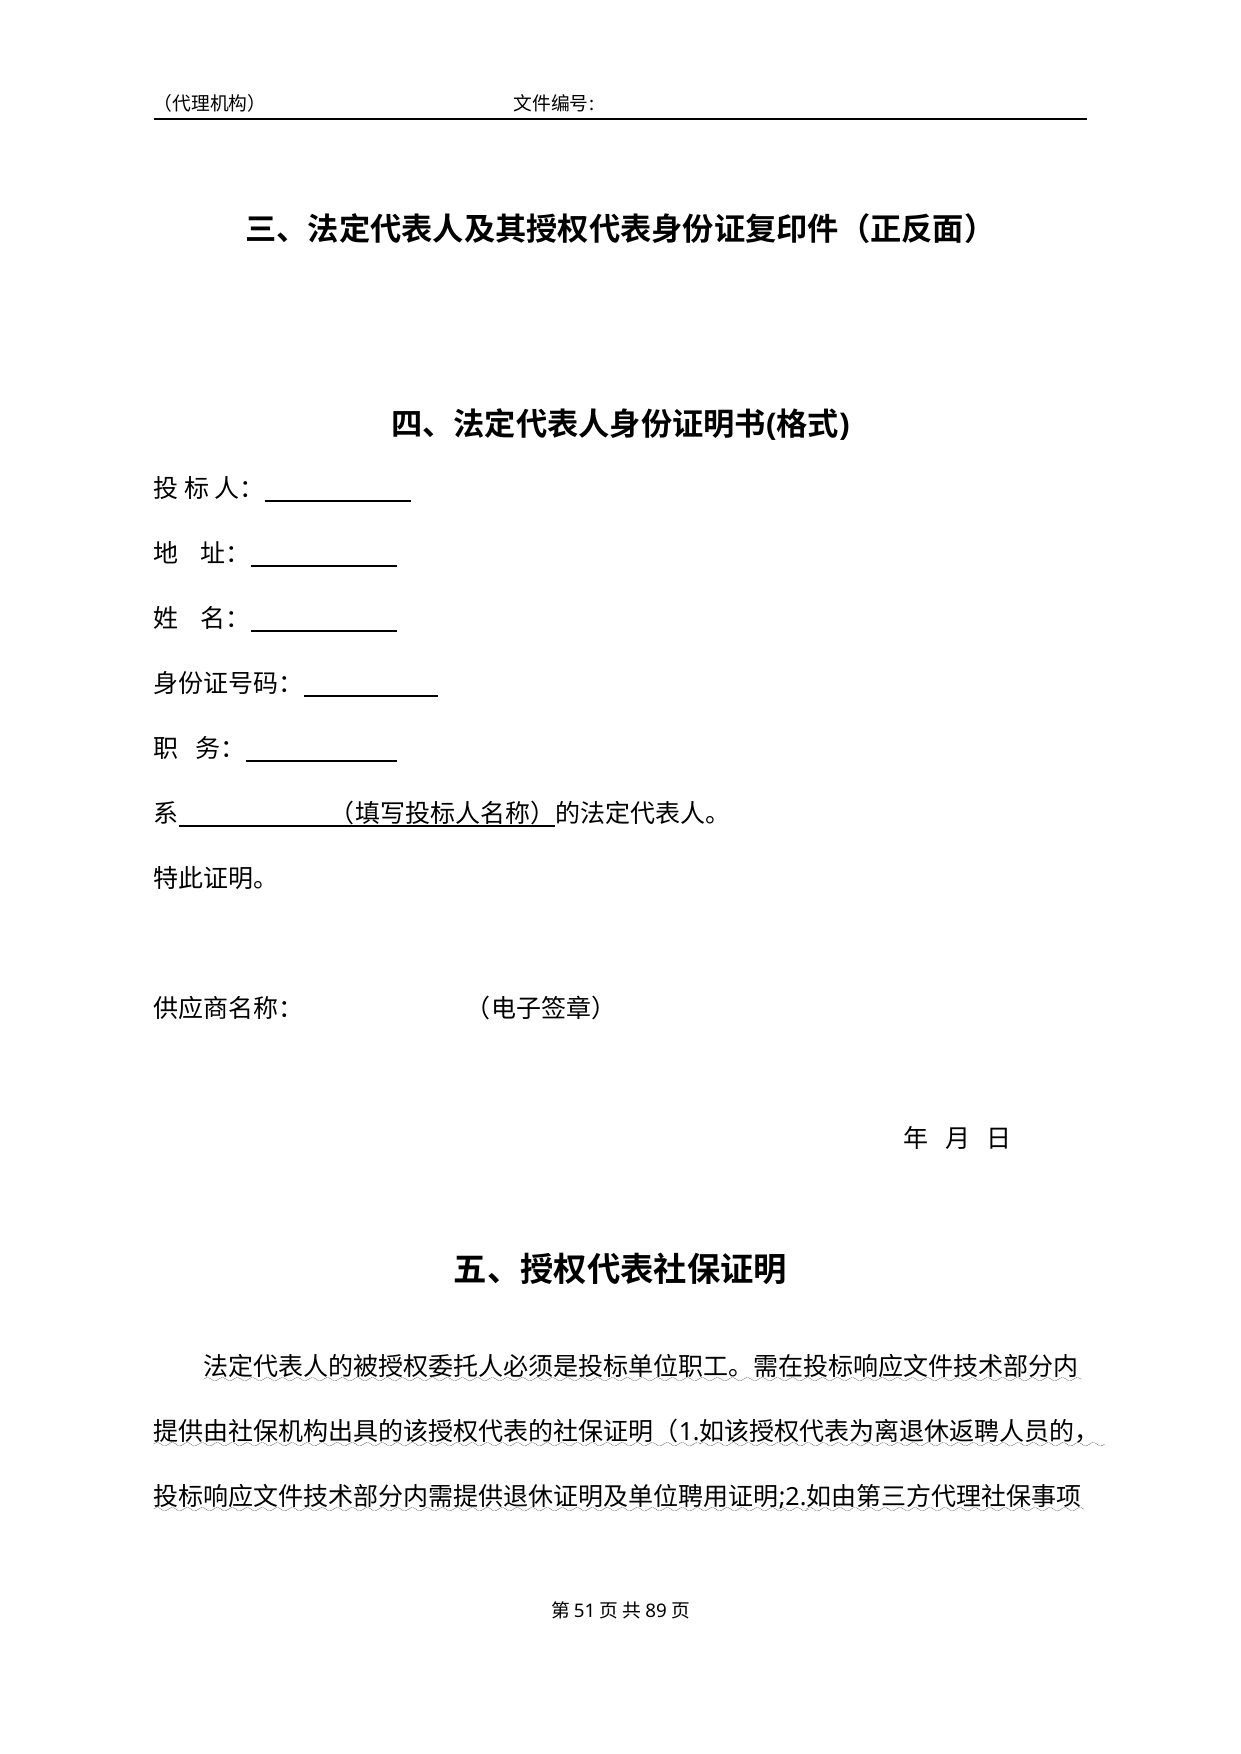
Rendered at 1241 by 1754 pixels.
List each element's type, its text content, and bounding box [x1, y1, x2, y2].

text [153, 1443, 1087, 1527]
text 三、法定代表人及其授权代表身份证复印件（正反面） [153, 194, 1087, 259]
text 身份证号码： [153, 649, 1039, 714]
text 职 务： [153, 714, 1039, 779]
text 系 （填写投标人名称）的法定代表人。 [153, 779, 1087, 844]
text 姓 名： [153, 584, 1039, 649]
text 五、授权代表社保证明 [153, 1234, 1087, 1299]
text 四、法定代表人身份证明书(格式) [153, 389, 1087, 454]
text 投 标 人： [153, 454, 1087, 519]
text 特此证明。 [153, 844, 1087, 909]
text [153, 1332, 1087, 1445]
text 地 址： [153, 519, 1087, 584]
text 供应商名称： （电子签章） [153, 974, 1087, 1039]
text 年 月 日 [153, 1104, 1012, 1169]
